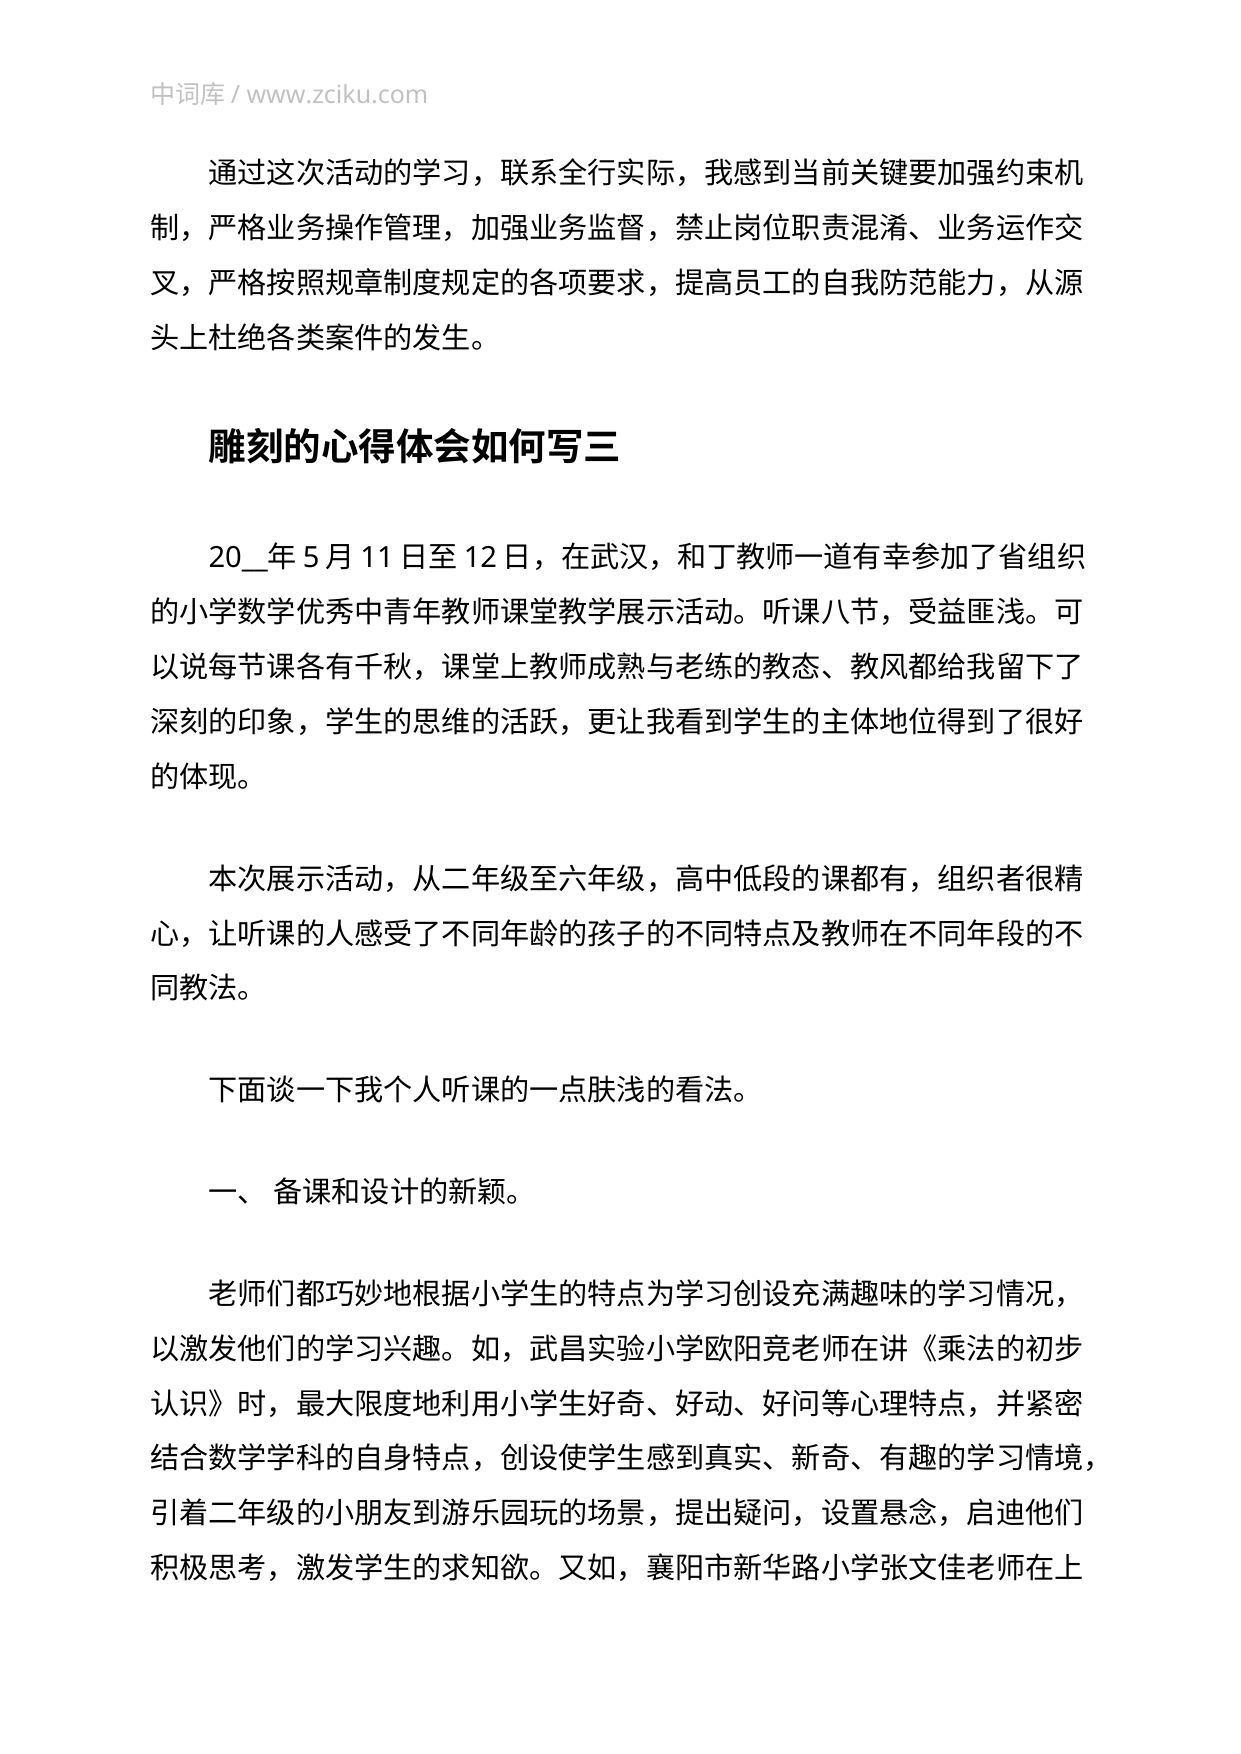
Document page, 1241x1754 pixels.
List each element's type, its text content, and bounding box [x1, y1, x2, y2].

text 下面谈一下我个人听课的一点肤浅的看法。 [150, 1067, 1090, 1109]
text 20__年5月11日至12日，在武汉，和丁教师一道有幸参加了省组织的小学数学优秀中青年教师课堂教学展示活动。听课八节，受益匪浅。可以说每节课各有千秋，课堂上教师成熟与老练的教态、教风都给我留下了深刻的印象，学生的思维的活跃，更让我看到学生的主体地位得到了很好的体现。 [150, 534, 1090, 796]
text 本次展示活动，从二年级至六年级，高中低段的课都有，组织者很精心，让听课的人感受了不同年龄的孩子的不同特点及教师在不同年段的不同教法。 [150, 855, 1090, 1007]
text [150, 1270, 1090, 1587]
text 雕刻的心得体会如何写三 [150, 416, 1090, 471]
text 通过这次活动的学习，联系全行实际，我感到当前关键要加强约束机制，严格业务操作管理，加强业务监督，禁止岗位职责混淆、业务运作交叉，严格按照规章制度规定的各项要求，提高员工的自我防范能力，从源头上杜绝各类案件的发生。 [150, 150, 1090, 357]
text 一、 备课和设计的新颖。 [150, 1169, 1090, 1211]
